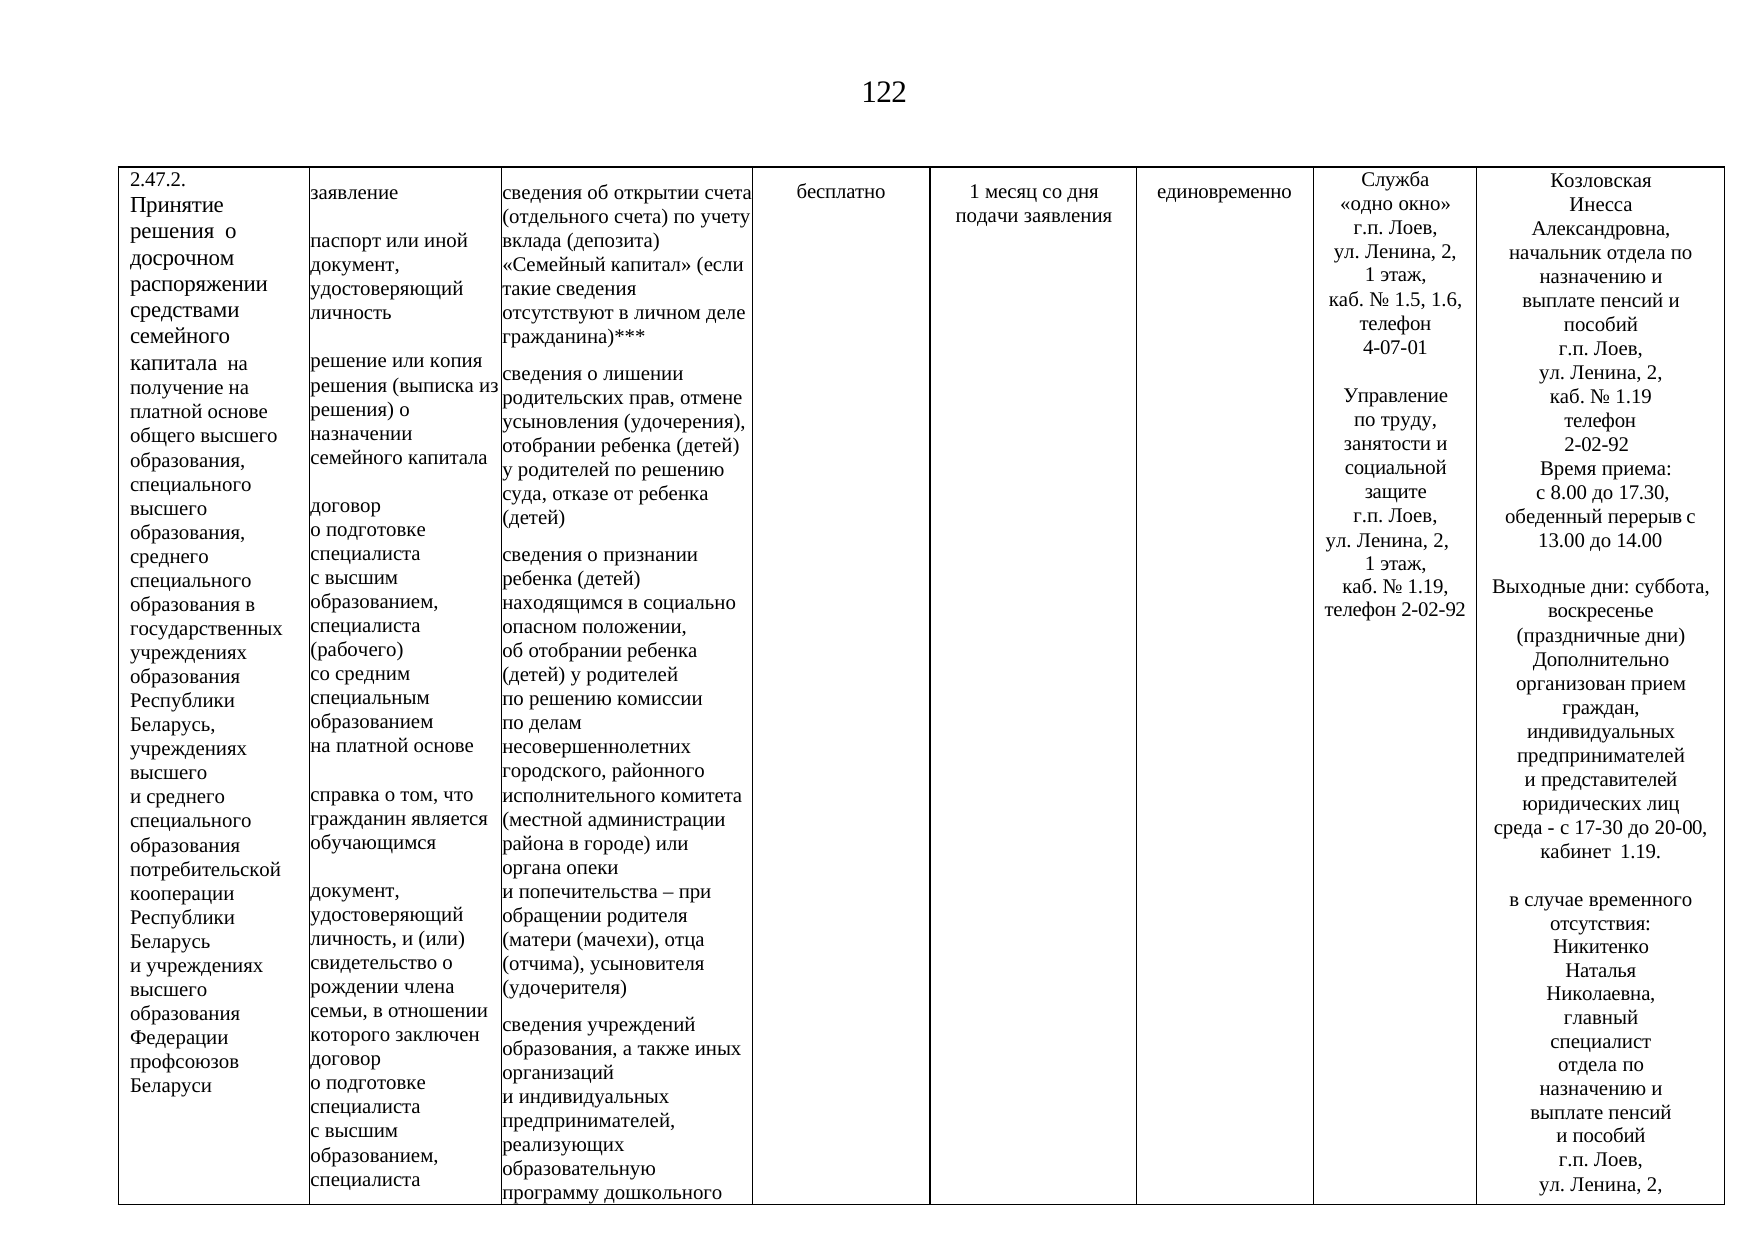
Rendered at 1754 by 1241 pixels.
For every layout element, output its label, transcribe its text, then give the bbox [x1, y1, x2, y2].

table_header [502, 168, 752, 1204]
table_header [1314, 168, 1476, 1204]
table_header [931, 168, 1136, 1204]
table_header единовременно [1137, 168, 1313, 1204]
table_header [310, 168, 501, 1204]
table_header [119, 168, 309, 1204]
table_header бесплатно [753, 168, 929, 1204]
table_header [1477, 168, 1724, 1204]
